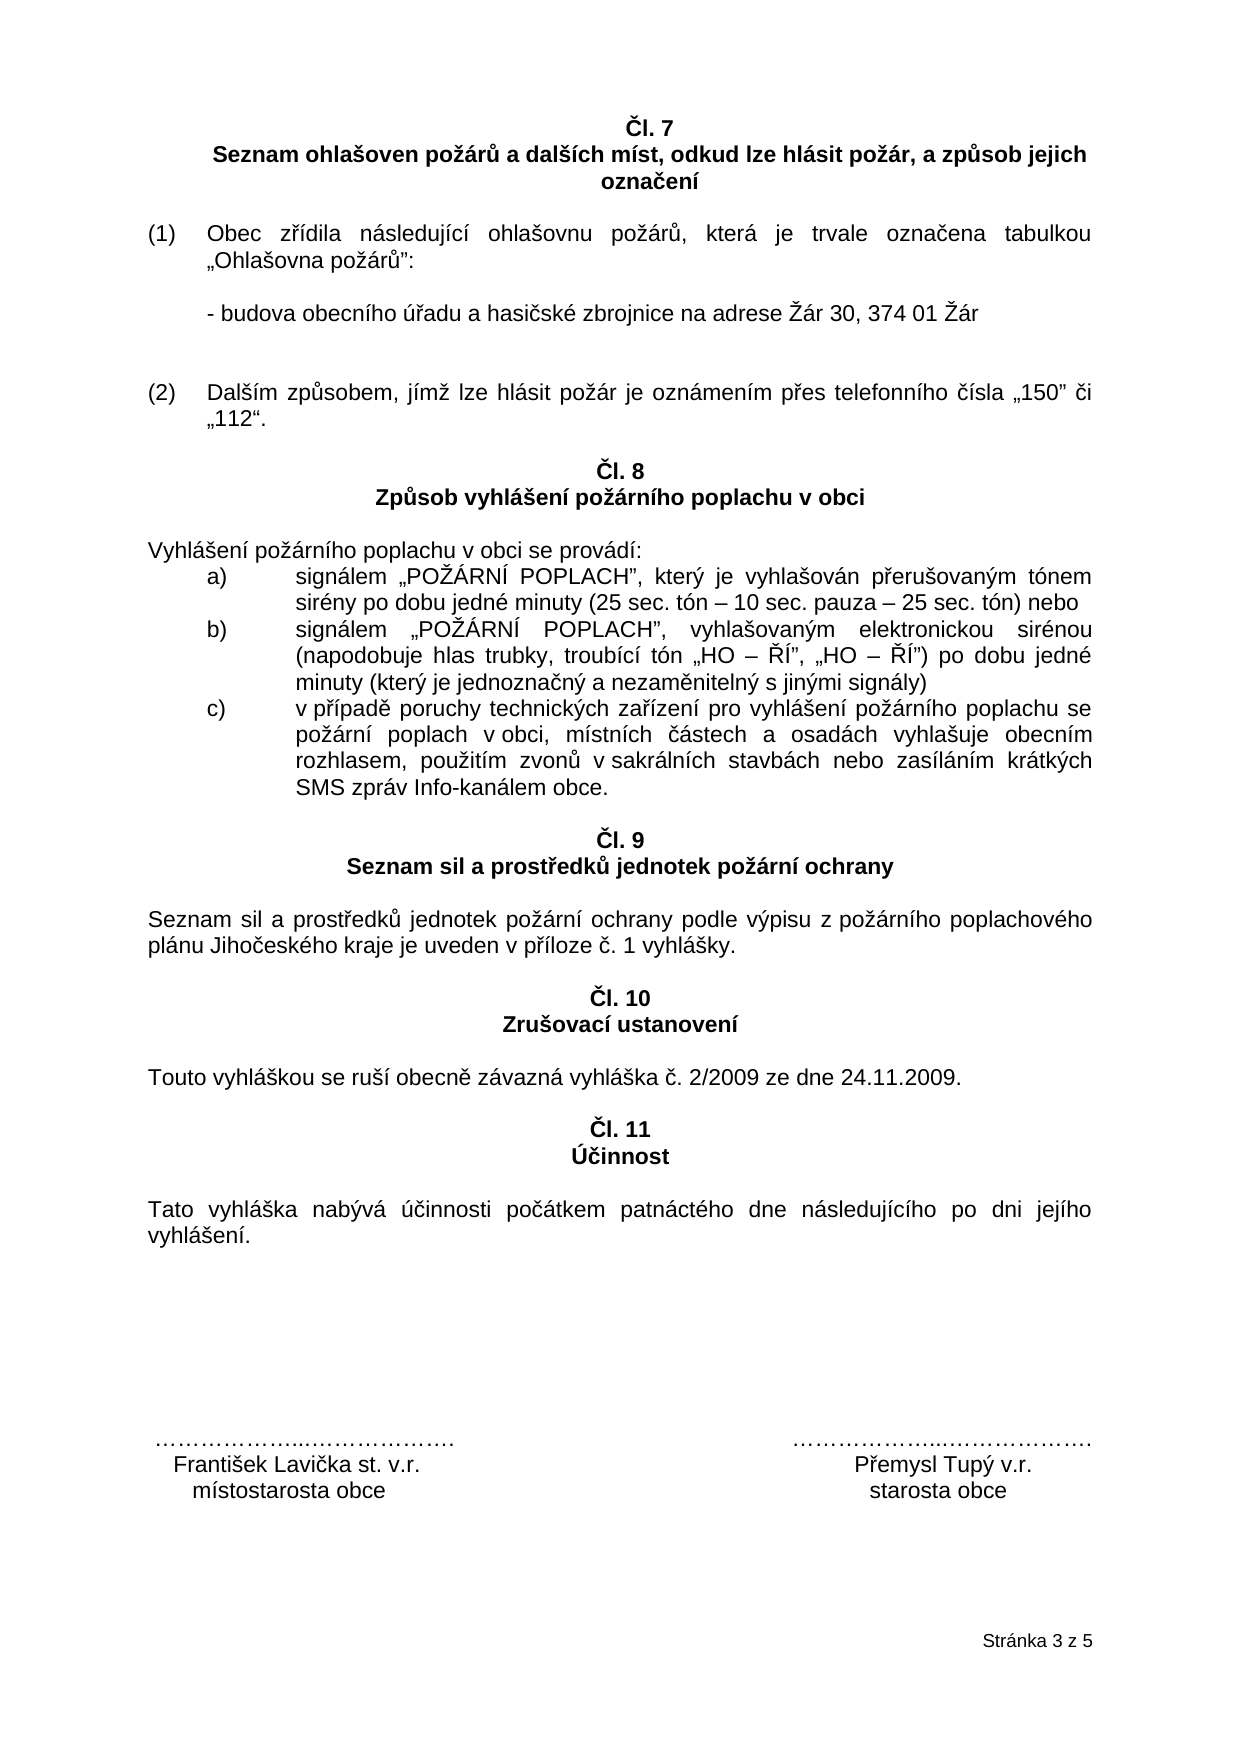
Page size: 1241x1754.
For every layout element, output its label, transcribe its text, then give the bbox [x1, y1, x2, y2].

subtitle Čl. 11 [148, 1116, 1093, 1143]
text místostarosta obce starosta obce [148, 1477, 1093, 1503]
text Vyhlášení požárního poplachu v obci se provádí: [148, 537, 1093, 563]
text Zrušovací ustanovení [148, 1011, 1093, 1037]
text Čl. 7 Seznam ohlašoven požárů a dalších míst, odkud lze hlásit požár, a způsob jejich označení [207, 115, 1093, 194]
text - budova obecního úřadu a hasičské zbrojnice na adrese Žár 30, 374 01 Žár [207, 299, 1093, 352]
subtitle Čl. 10 [148, 985, 1093, 1011]
list v případě poruchy technických zařízení pro vyhlášení požárního poplachu se požární poplach v obci, místních částech a osadách vyhlašuje obecním rozhlasem, použitím zvonů v sakrálních stavbách nebo zasíláním krátkých SMS zpráv Info-kanálem obce. [207, 695, 1093, 800]
text Seznam sil a prostředků jednotek požární ochrany [148, 853, 1093, 879]
text František Lavička st. v.r. Přemysl Tupý v.r. [148, 1451, 1093, 1477]
list Obec zřídila následující ohlašovnu požárů, která je trvale označena tabulkou „Ohlašovna požárů”: [148, 220, 1093, 273]
text Touto vyhláškou se ruší obecně závazná vyhláška č. 2/2009 ze dne 24.11.2009. [148, 1064, 1093, 1090]
list Dalším způsobem, jímž lze hlásit požár je oznámením přes telefonního čísla „150” či „112“. [148, 378, 1093, 431]
text ………………...………………. ………………...………………. [148, 1424, 1093, 1451]
subtitle Čl. 8 Způsob vyhlášení požárního poplachu v obci [148, 458, 1093, 510]
text Účinnost [148, 1143, 1093, 1169]
list signálem „POŽÁRNÍ POPLACH”, který je vyhlašován přerušovaným tónem sirény po dobu jedné minuty (25 sec. tón – 10 sec. pauza – 25 sec. tón) nebo [207, 563, 1093, 616]
list signálem „POŽÁRNÍ POPLACH”, vyhlašovaným elektronickou sirénou (napodobuje hlas trubky, troubící tón „HO – ŘÍ”, „HO – ŘÍ”) po dobu jedné minuty (který je jednoznačný a nezaměnitelný s jinými signály) [207, 616, 1093, 695]
text Tato vyhláška nabývá účinnosti počátkem patnáctého dne následujícího po dni jejího vyhlášení. [148, 1196, 1093, 1248]
text Seznam sil a prostředků jednotek požární ochrany podle výpisu z požárního poplachového plánu Jihočeského kraje je uveden v příloze č. 1 vyhlášky. [148, 906, 1093, 958]
subtitle Čl. 9 [148, 827, 1093, 853]
